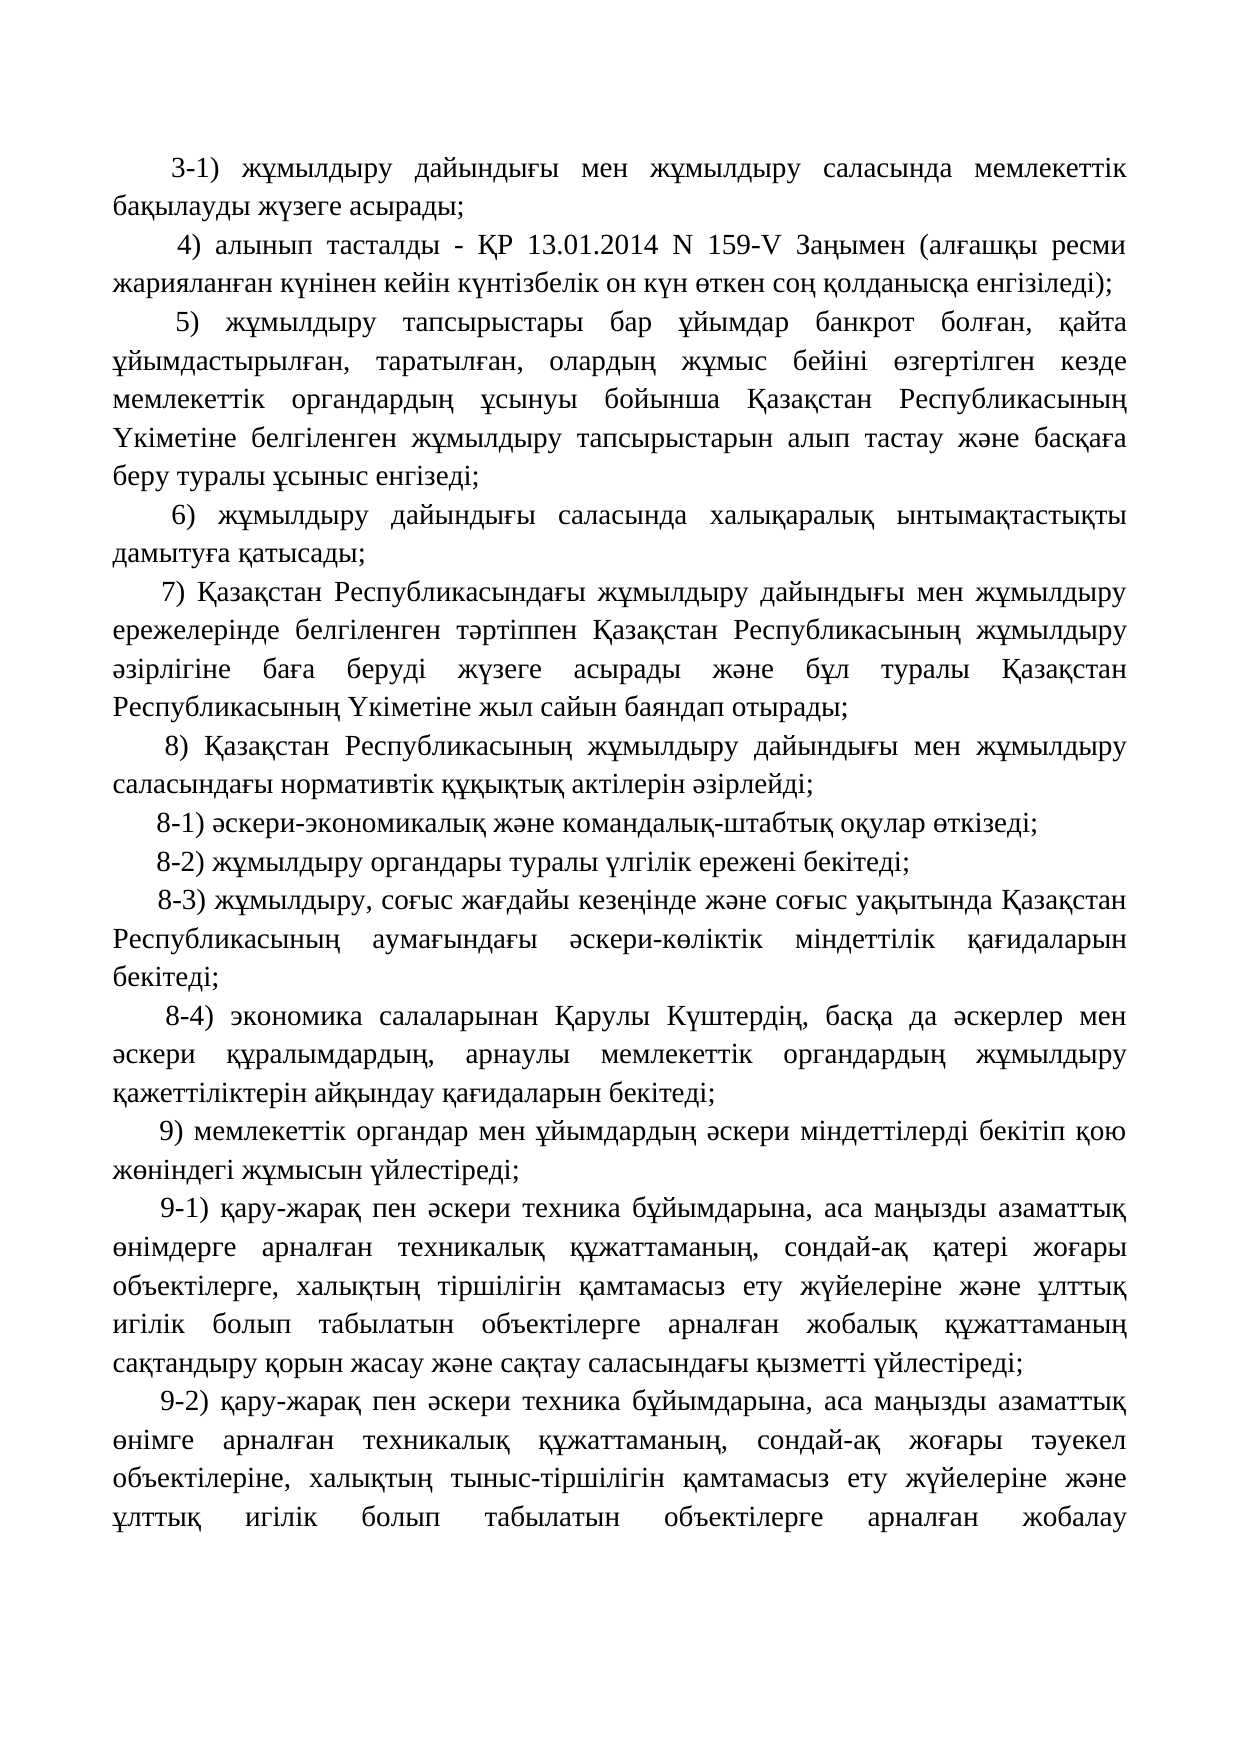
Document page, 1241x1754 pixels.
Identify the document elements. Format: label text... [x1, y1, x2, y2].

text 9) мемлекеттік органдар мен ұйымдардың әскери міндеттілерді бекітіп қою жөніндегі жұмысын үйлестіреді; [112, 1113, 1128, 1186]
text 9-1) қару-жарақ пен әскери техника бұйымдарына, аса маңызды азаматтық өнімдерге арналған техникалық құжаттаманың, сондай-ақ қатері жоғары объектілерге, халықтың тіршілігін қамтамасыз ету жүйелеріне және ұлттық игілік болып табылатын объектілерге арналған жобалық құжаттаманың сақтандыру қорын жасау және сақтау саласындағы қызметті үйлестіреді; [112, 1191, 1128, 1378]
text 7) Қазақстан Республикасындағы жұмылдыру дайындығы мен жұмылдыру ережелерінде белгіленген тәртіппен Қазақстан Республикасының жұмылдыру әзірлігіне баға беруді жүзеге асырады және бұл туралы Қазақстан Республикасының Үкіметіне жыл сайын баяндап отырады; [112, 574, 1128, 723]
text 8-3) жұмылдыру, соғыс жағдайы кезеңінде және соғыс уақытында Қазақстан Республикасының аумағындағы әскери-көліктік міндеттілік қағидаларын бекітеді; [112, 882, 1128, 993]
text 3-1) жұмылдыру дайындығы мен жұмылдыру саласында мемлекеттік бақылауды жүзеге асырады; [112, 150, 1128, 222]
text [112, 1383, 1128, 1532]
text 5) жұмылдыру тапсырыстары бар ұйымдар банкрот болған, қайта ұйымдастырылған, таратылған, олардың жұмыс бейіні өзгертілген кезде мемлекеттік органдардың ұсынуы бойынша Қазақстан Республикасының Үкіметіне белгіленген жұмылдыру тапсырыстарын алып тастау және басқаға беру туралы ұсыныс енгізеді; [112, 304, 1128, 492]
text 6) жұмылдыру дайындығы саласында халықаралық ынтымақтастықты дамытуға қатысады; [112, 497, 1128, 569]
text 4) алынып тасталды - ҚР 13.01.2014 N 159-V Заңымен (алғашқы ресми жарияланған күнінен кейін күнтізбелік он күн өткен соң қолданысқа енгізіледі); [112, 227, 1128, 299]
text 8-1) әскери-экономикалық және командалық-штабтық оқулар өткізеді; [112, 805, 1128, 839]
text 8-2) жұмылдыру органдары туралы үлгілік ережені бекітеді; [112, 844, 1128, 877]
text 8) Қазақстан Республикасының жұмылдыру дайындығы мен жұмылдыру саласындағы нормативтік құқықтық актілерін әзірлейді; [112, 728, 1128, 800]
text 8-4) экономика салаларынан Қарулы Күштердің, басқа да әскерлер мен әскери құралымдардың, арнаулы мемлекеттік органдардың жұмылдыру қажеттіліктерін айқындау қағидаларын бекітеді; [112, 998, 1128, 1108]
